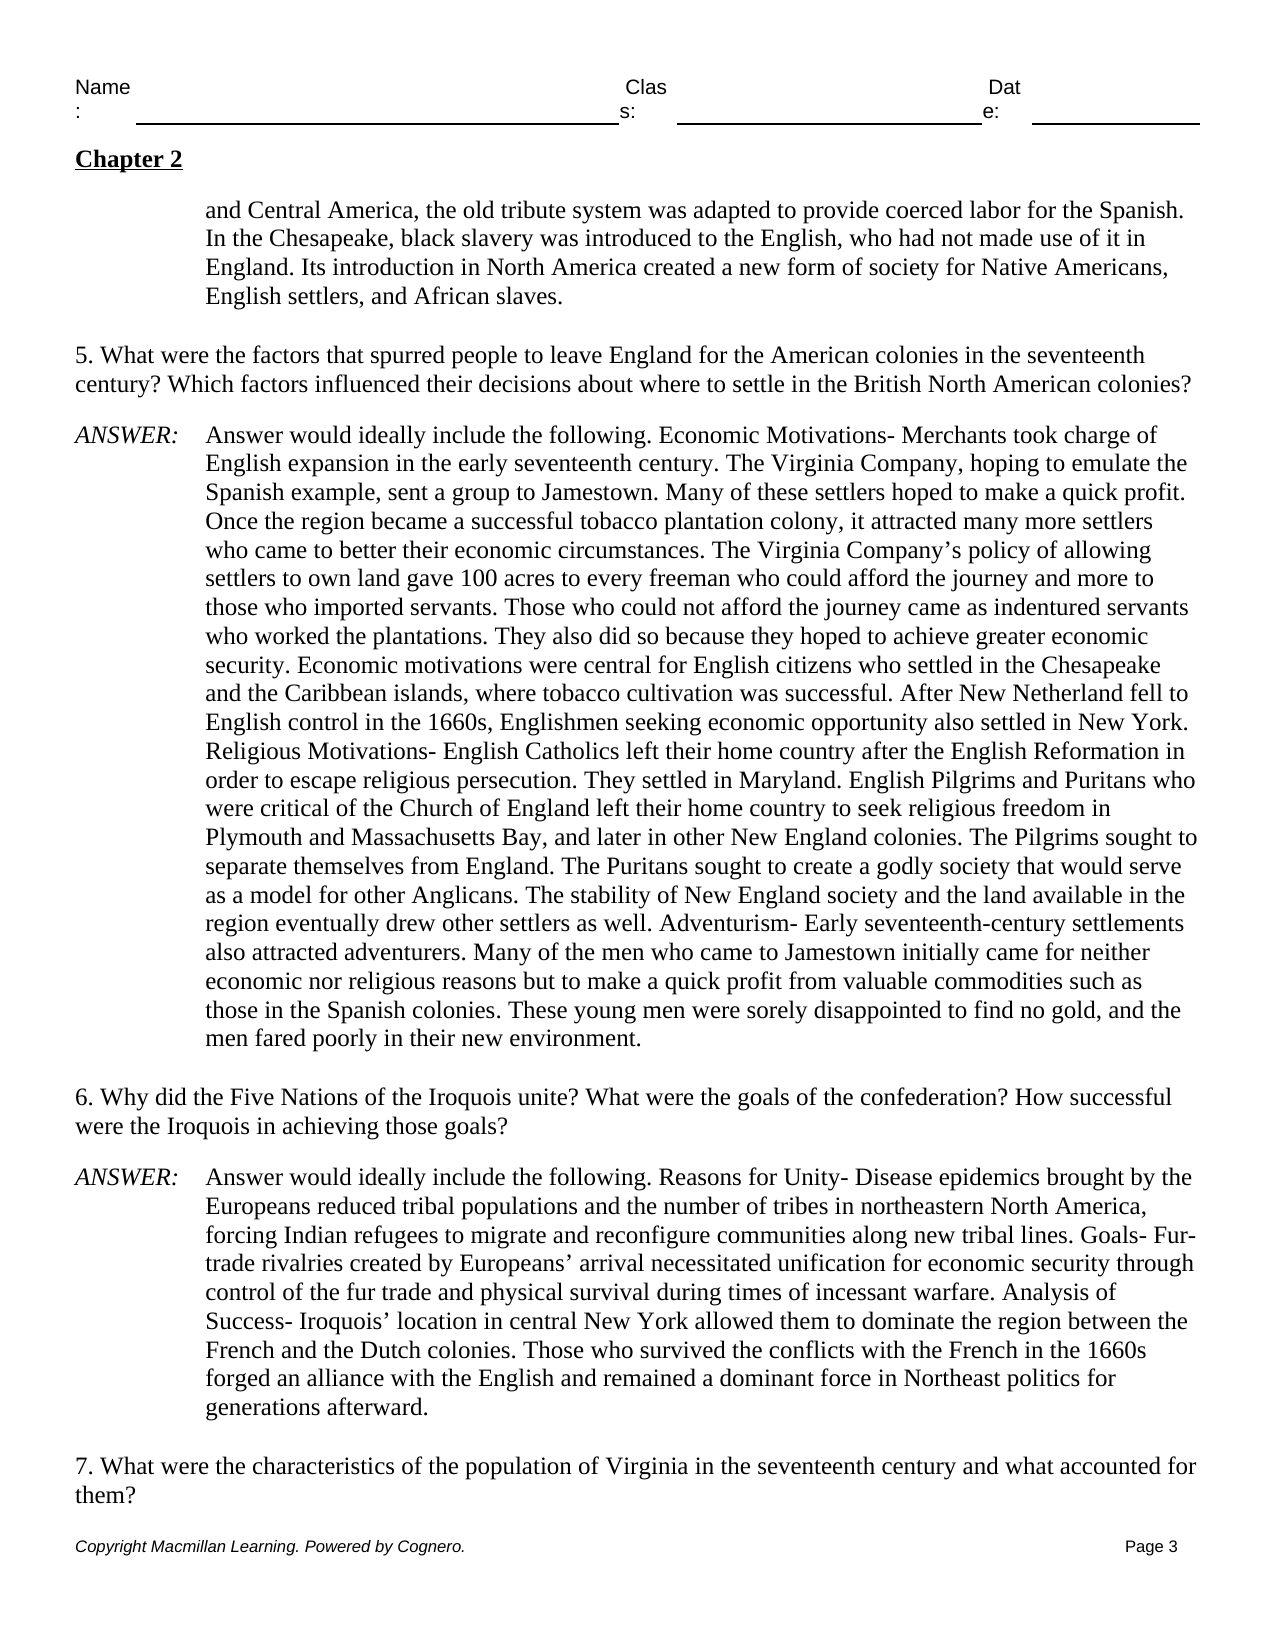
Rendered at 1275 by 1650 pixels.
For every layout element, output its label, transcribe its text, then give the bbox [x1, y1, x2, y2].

table_header 6. Why did the Five Nations of the Iroquois unite? What were the goals of the confederation? How successful were the Iroquois in achieving those goals? [75, 1083, 1200, 1424]
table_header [75, 1451, 1200, 1528]
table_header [75, 192, 1200, 313]
table_header 5. What were the factors that spurred people to leave England for the American colonies in the seventeenth century? Which factors influenced their decisions about where to settle in the British North American colonies? [75, 340, 1200, 1056]
